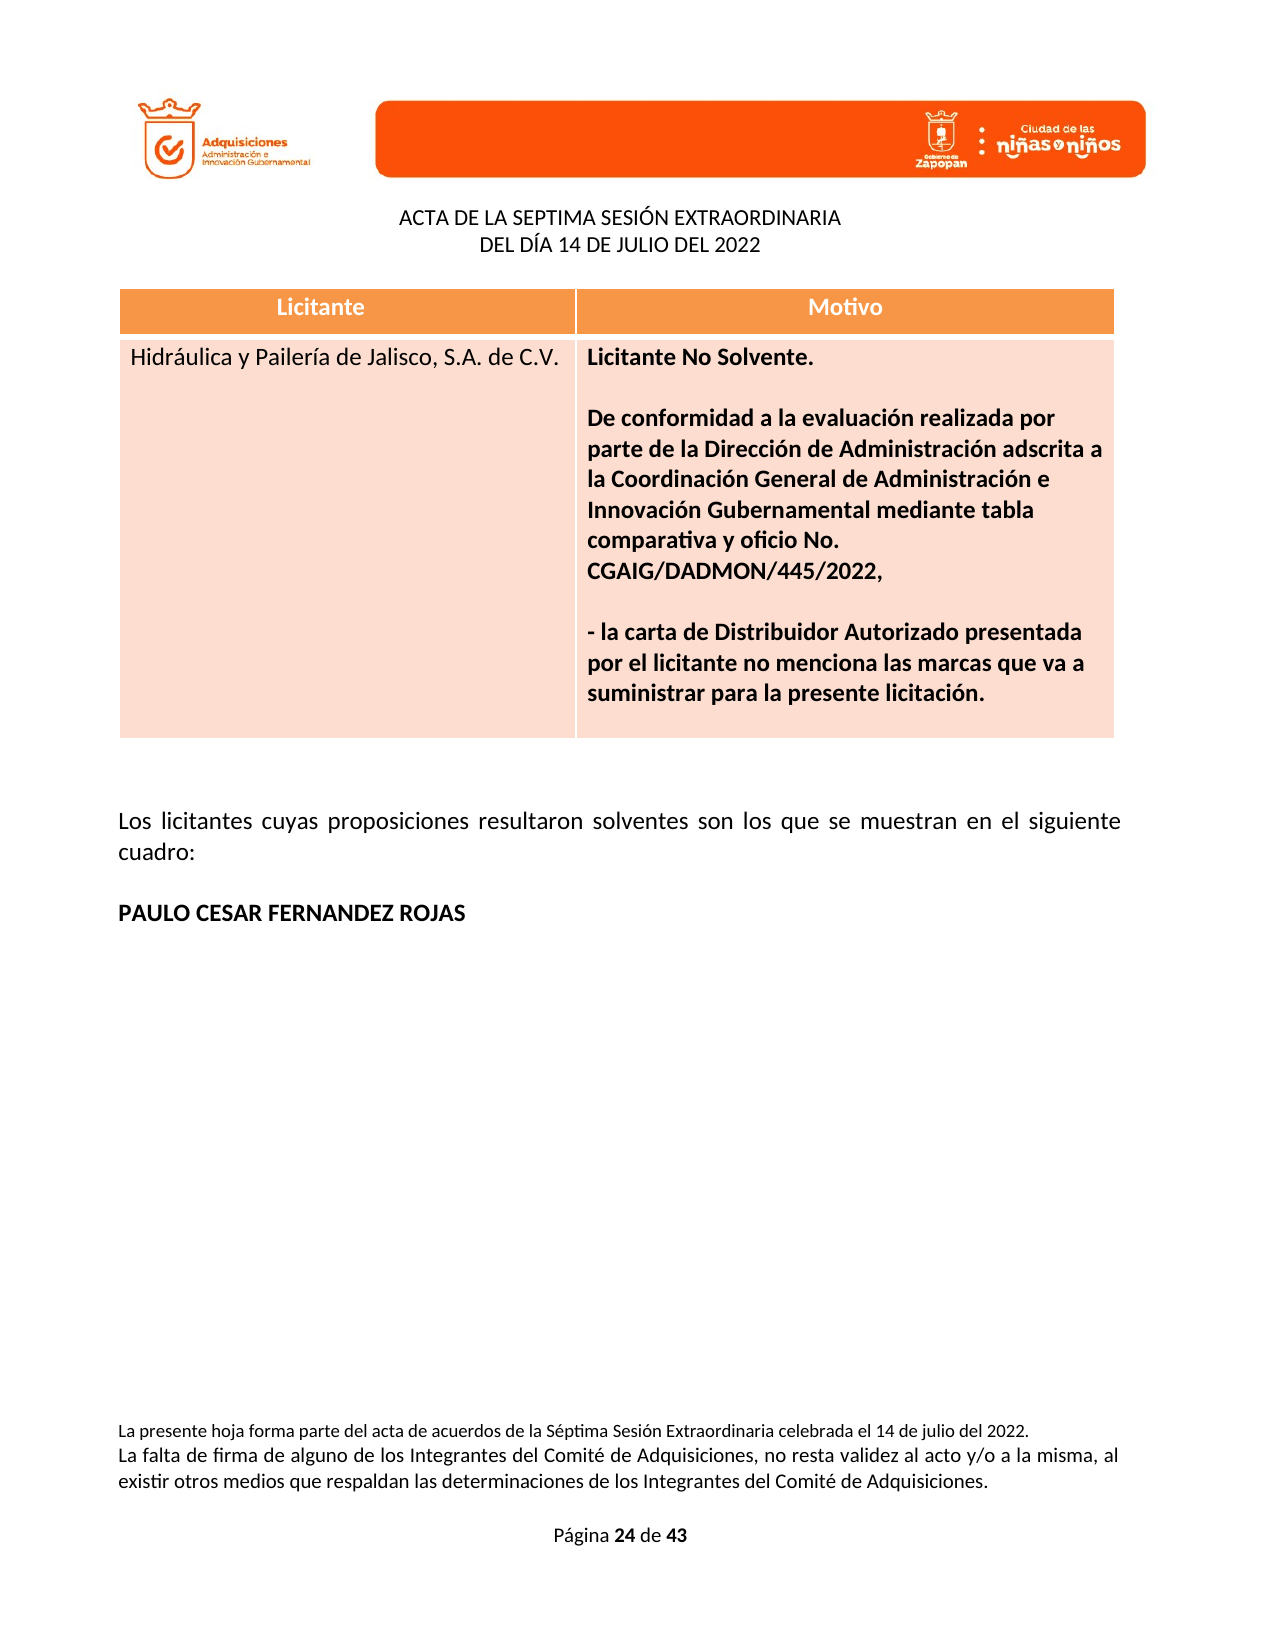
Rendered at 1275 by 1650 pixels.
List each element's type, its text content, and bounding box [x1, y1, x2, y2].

table_header Licitante [120, 289, 575, 334]
table_cell Licitante No Solvente. De conformidad a la evaluación realizada por parte de la Dirección de Administración adscrita a la Coordinación General de Administración e Innovación Gubernamental mediante tabla comparativa y oficio No. CGAIG/DADMON/445/2022, - la carta de Distribuidor Autorizado presentada por el licitante no menciona las marcas que va a suministrar para la presente licitación. [577, 340, 1114, 738]
text PAULO CESAR FERNANDEZ ROJAS [118, 897, 1122, 928]
table_cell Hidráulica y Pailería de Jalisco, S.A. de C.V. [120, 340, 575, 738]
picture [118, 73, 1165, 203]
table_header Motivo [577, 289, 1114, 334]
text Los licitantes cuyas proposiciones resultaron solventes son los que se muestran en el siguiente cuadro: [118, 806, 1122, 867]
